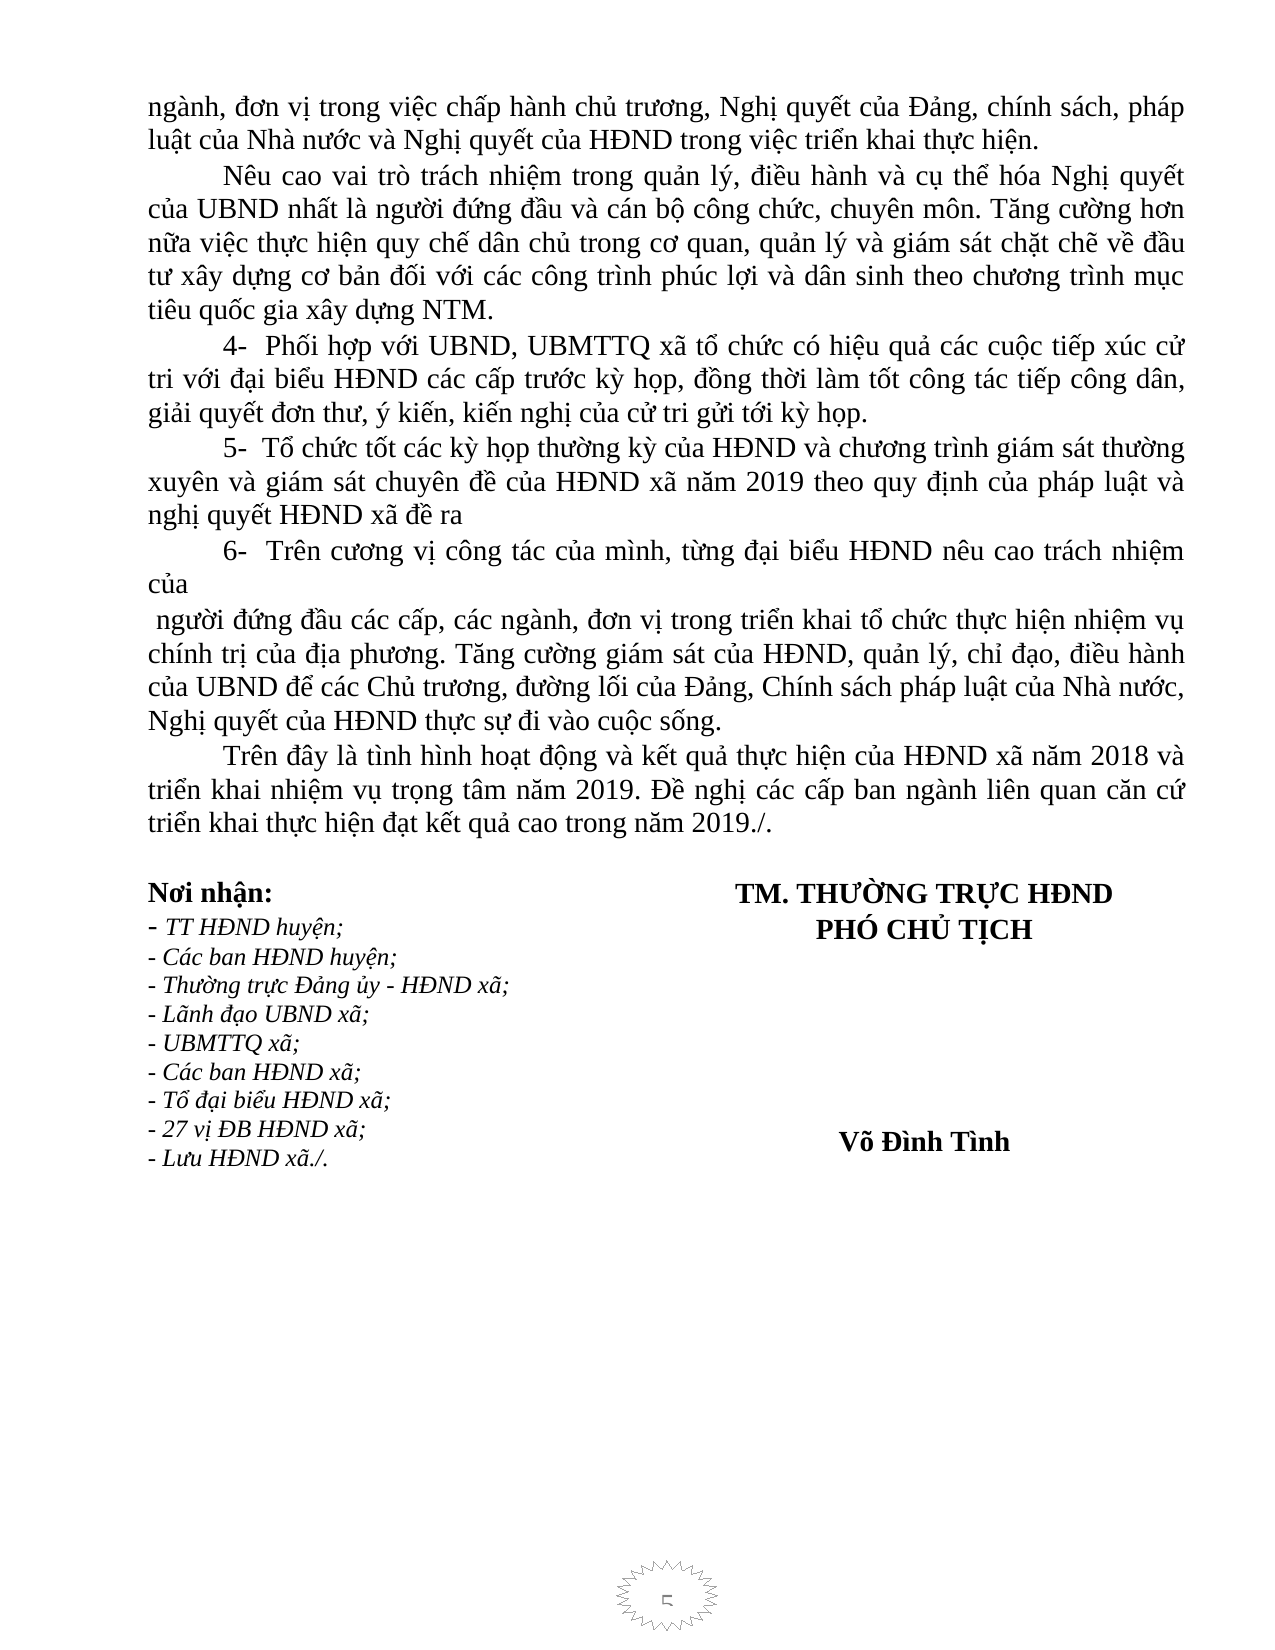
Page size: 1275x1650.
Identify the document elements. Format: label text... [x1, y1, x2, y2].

table_header TM. THƯỜNG TRỰC HĐND PHÓ CHỦ TỊCH Võ Đình Tình [623, 875, 1226, 1172]
table_header Nơi nhận: - TT HĐND huyện; - Các ban HĐND huyện; - Thường trực Đảng ủy - HĐND xã; - Lãnh đạo UBND xã; - UBMTTQ xã; - Các ban HĐND xã; - Tổ đại biểu HĐND xã; - 27 vị ĐB HĐND xã; - Lưu HĐND xã./. [136, 875, 623, 1172]
text 5- Tổ chức tốt các kỳ họp thường kỳ của HĐND và chương trình giám sát thường xuyên và giám sát chuyên đề của HĐND xã năm 2019 theo quy định của pháp luật và nghị quyết HĐND xã đề ra [148, 430, 1186, 531]
text người đứng đầu các cấp, các ngành, đơn vị trong triển khai tổ chức thực hiện nhiệm vụ chính trị của địa phương. Tăng cường giám sát của HĐND, quản lý, chỉ đạo, điều hành của UBND để các Chủ trương, đường lối của Đảng, Chính sách pháp luật của Nhà nước, Nghị quyết của HĐND thực sự đi vào cuộc sống. [148, 602, 1186, 736]
text Nêu cao vai trò trách nhiệm trong quản lý, điều hành và cụ thể hóa Nghị quyết của UBND nhất là người đứng đầu và cán bộ công chức, chuyên môn. Tăng cường hơn nữa việc thực hiện quy chế dân chủ trong cơ quan, quản lý và giám sát chặt chẽ về đầu tư xây dựng cơ bản đối với các công trình phúc lợi và dân sinh theo chương trình mục tiêu quốc gia xây dựng NTM. [148, 158, 1186, 326]
text 4- Phối hợp với UBND, UBMTTQ xã tổ chức có hiệu quả các cuộc tiếp xúc cử tri với đại biểu HĐND các cấp trước kỳ họp, đồng thời làm tốt công tác tiếp công dân, giải quyết đơn thư, ý kiến, kiến nghị của cử tri gửi tới kỳ họp. [148, 328, 1186, 428]
text Trên đây là tình hình hoạt động và kết quả thực hiện của HĐND xã năm 2018 và triển khai nhiệm vụ trọng tâm năm 2019. Đề nghị các cấp ban ngành liên quan căn cứ triển khai thực hiện đạt kết quả cao trong năm 2019./. [148, 738, 1186, 839]
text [148, 89, 1186, 156]
text 6- Trên cương vị công tác của mình, từng đại biểu HĐND nêu cao trách nhiệm của [148, 533, 1186, 600]
